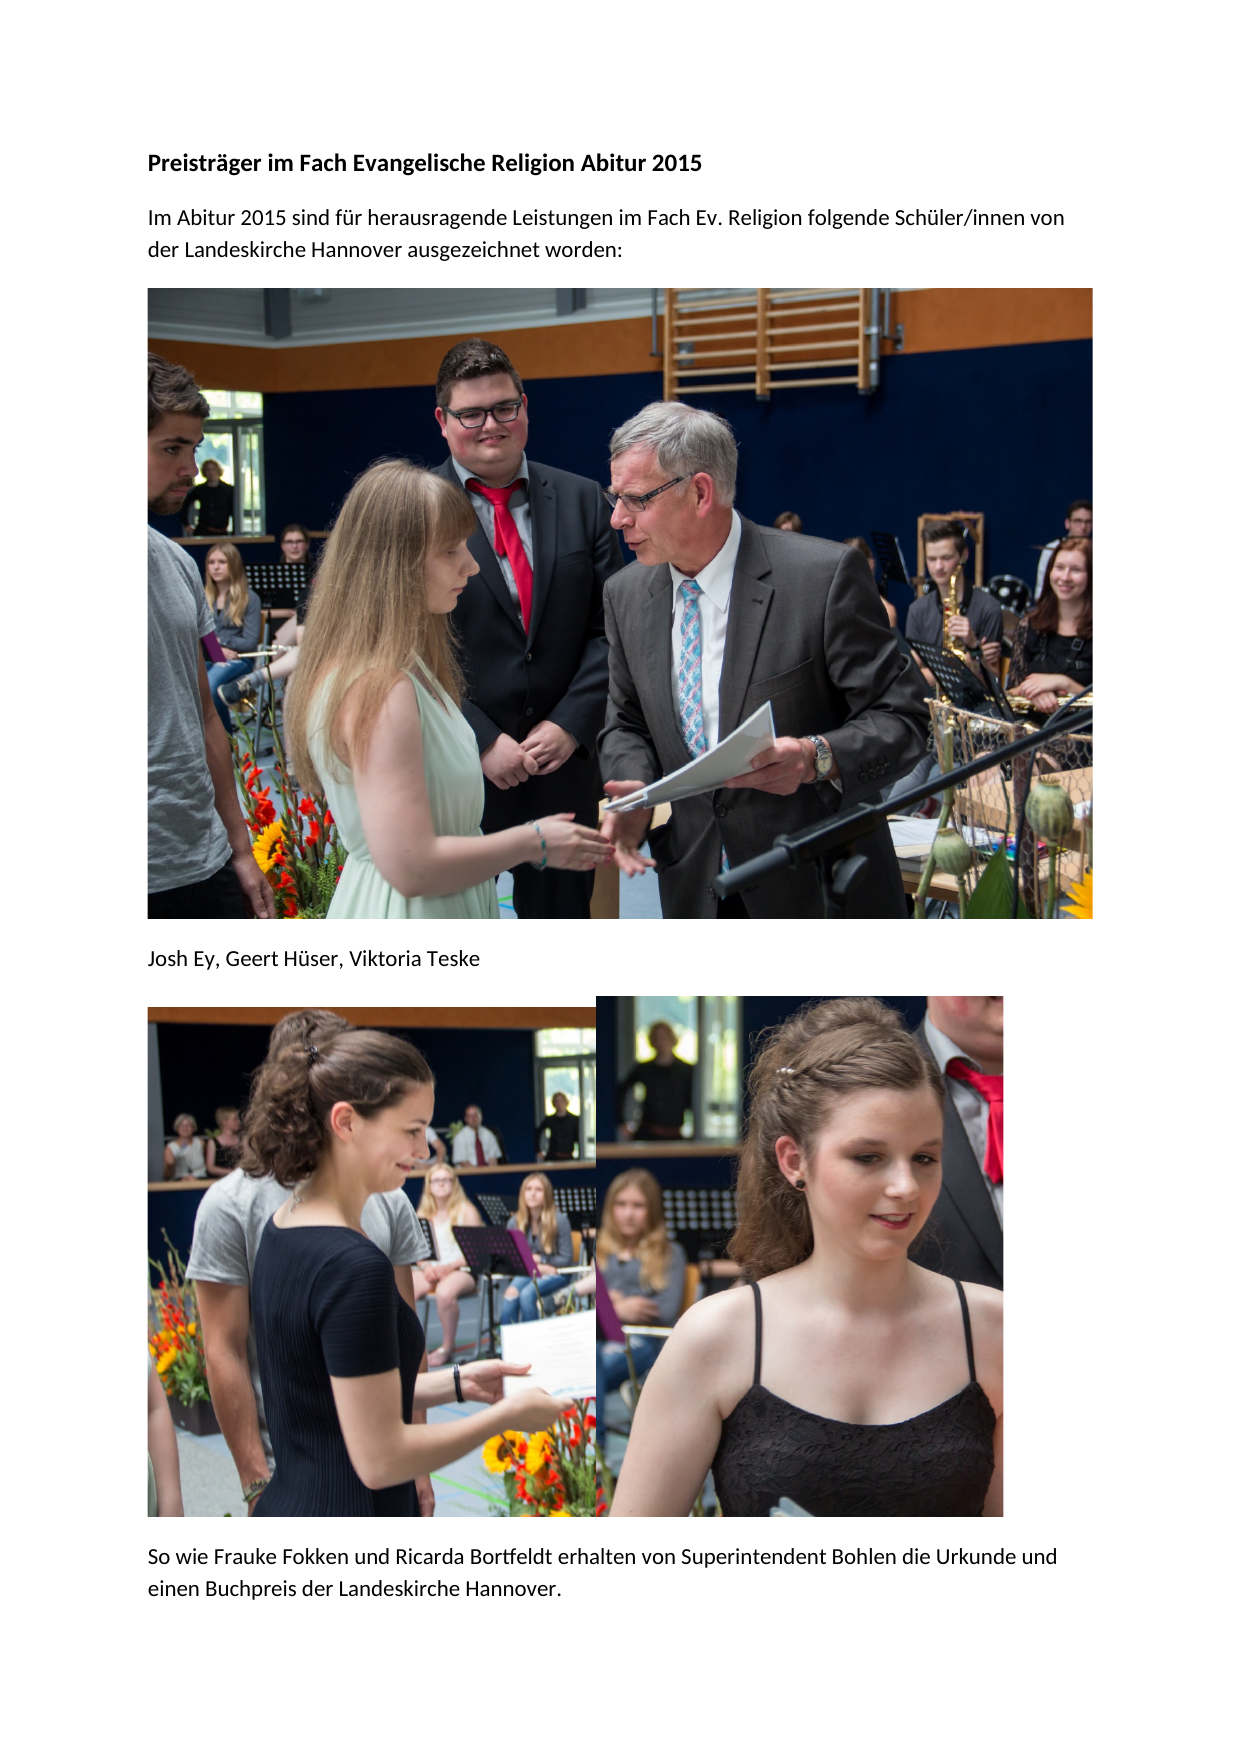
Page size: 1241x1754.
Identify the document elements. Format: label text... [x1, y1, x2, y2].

text Josh Ey, Geert Hüser, Viktoria Teske [148, 944, 1093, 972]
picture [147, 288, 1093, 919]
text Im Abitur 2015 sind für herausragende Leistungen im Fach Ev. Religion folgende Schüler/innen von der Landeskirche Hannover ausgezeichnet worden: [148, 203, 1093, 264]
text Preisträger im Fach Evangelische Religion Abitur 2015 [148, 148, 1093, 178]
text So wie Frauke Fokken und Ricarda Bortfeldt erhalten von Superintendent Bohlen die Urkunde und einen Buchpreis der Landeskirche Hannover. [148, 1542, 1093, 1602]
picture [147, 996, 1004, 1517]
